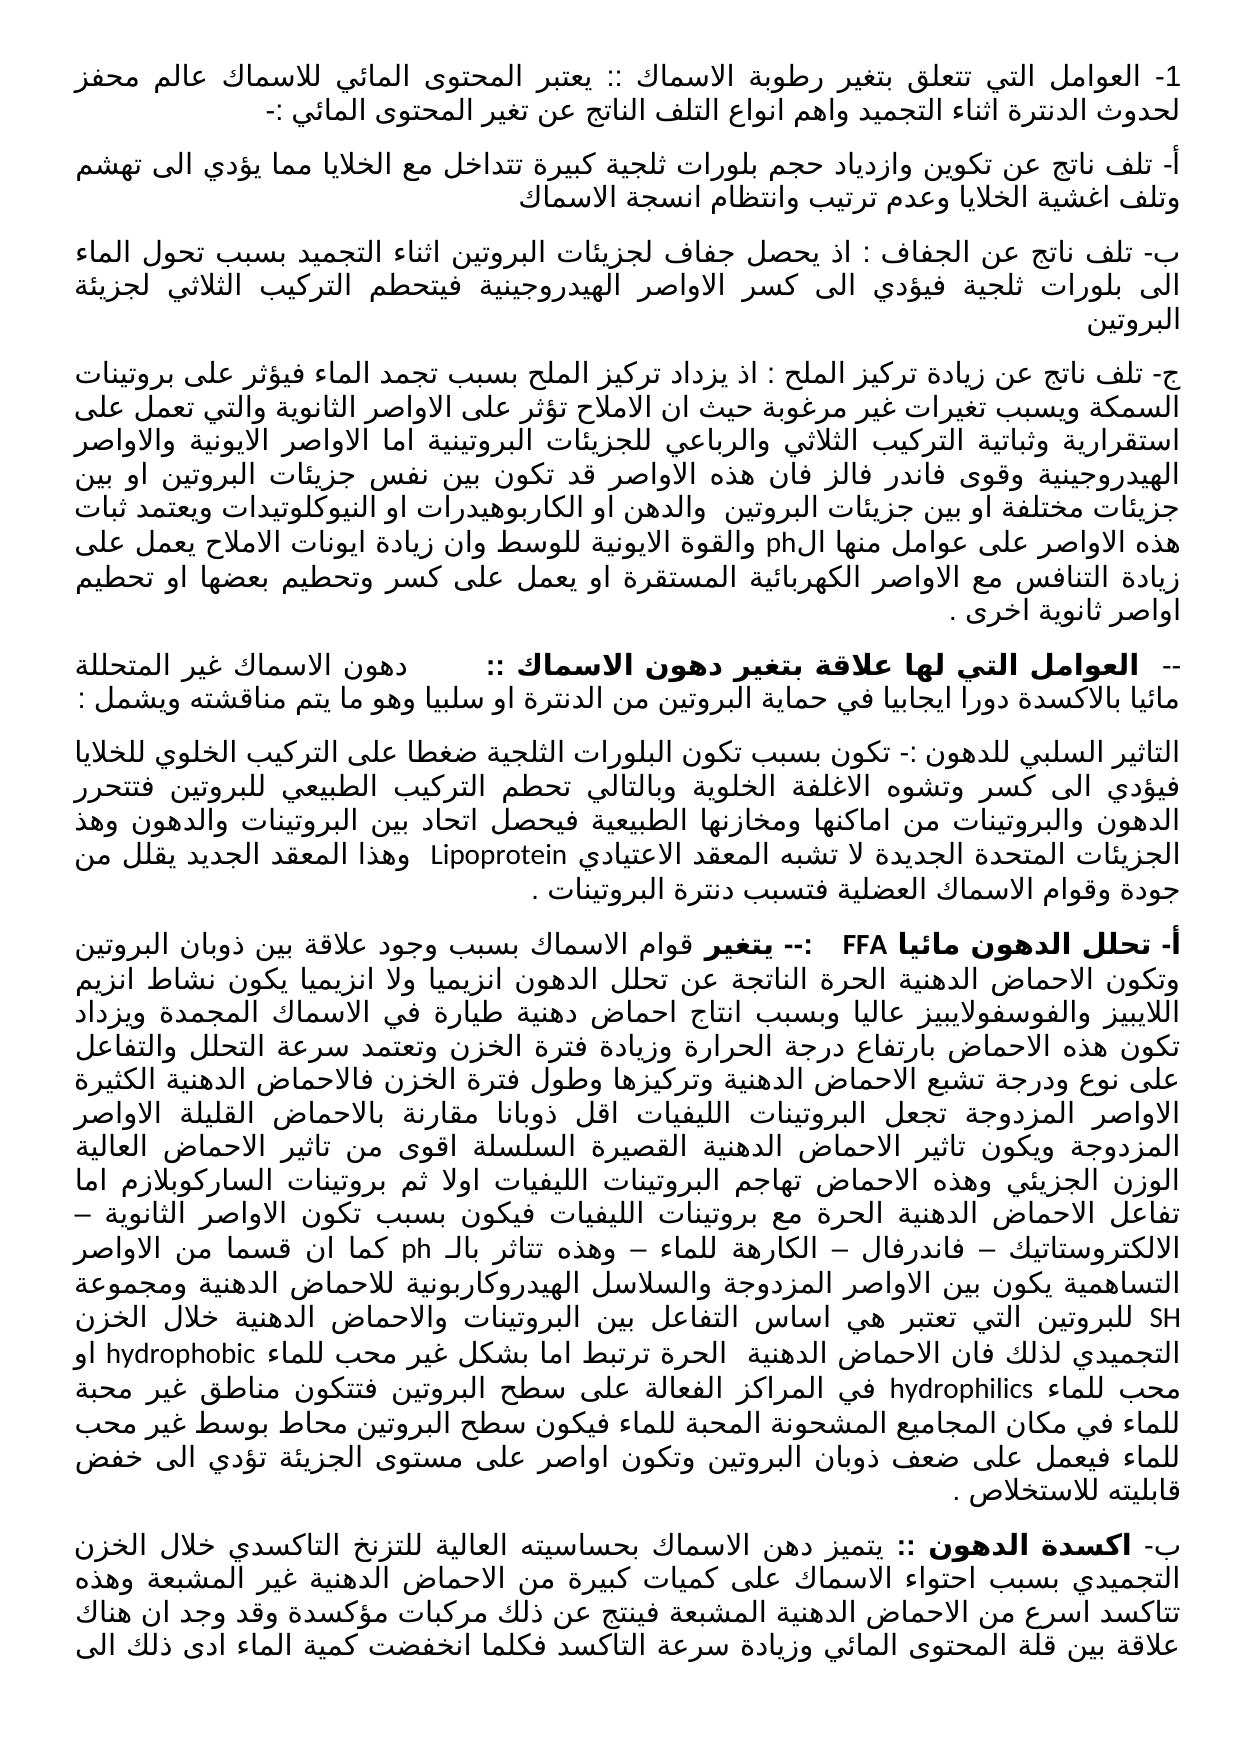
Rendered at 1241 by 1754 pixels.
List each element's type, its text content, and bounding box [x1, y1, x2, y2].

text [74, 1528, 1181, 1662]
text أ- تحلل الدهون مائيا FFA :-- يتغير قوام الاسماك بسبب وجود علاقة بين ذوبان البروتين وتكون الاحماض الدهنية الحرة الناتجة عن تحلل الدهون انزيميا ولا انزيميا يكون نشاط انزيم اللايبيز والفوسفولايبيز عاليا وبسبب انتاج احماض دهنية طيارة في الاسماك المجمدة ويزداد تكون هذه الاحماض بارتفاع درجة الحرارة وزيادة فترة الخزن وتعتمد سرعة التحلل والتفاعل على نوع ودرجة تشبع الاحماض الدهنية وتركيزها وطول فترة الخزن فالاحماض الدهنية الكثيرة الاواصر المزدوجة تجعل البروتينات الليفيات اقل ذوبانا مقارنة بالاحماض القليلة الاواصر المزدوجة ويكون تاثير الاحماض الدهنية القصيرة السلسلة اقوى من تاثير الاحماض العالية الوزن الجزيئي وهذه الاحماض تهاجم البروتينات الليفيات اولا ثم بروتينات الساركوبلازم اما تفاعل الاحماض الدهنية الحرة مع بروتينات الليفيات فيكون بسبب تكون الاواصر الثانوية – الالكتروستاتيك – فاندرفال – الكارهة للماء – وهذه تتاثر بالـ ph كما ان قسما من الاواصر التساهمية يكون بين الاواصر المزدوجة والسلاسل الهيدروكاربونية للاحماض الدهنية ومجموعة SH للبروتين التي تعتبر هي اساس التفاعل بين البروتينات والاحماض الدهنية خلال الخزن التجميدي لذلك فان الاحماض الدهنية الحرة ترتبط اما بشكل غير محب للماء hydrophobic او محب للماء hydrophilics في المراكز الفعالة على سطح البروتين فتتكون مناطق غير محبة للماء في مكان المجاميع المشحونة المحبة للماء فيكون سطح البروتين محاط بوسط غير محب للماء فيعمل على ضعف ذوبان البروتين وتكون اواصر على مستوى الجزيئة تؤدي الى خفض قابليته للاستخلاص . [74, 926, 1181, 1507]
text 1- العوامل التي تتعلق بتغير رطوبة الاسماك :: يعتبر المحتوى المائي للاسماك عالم محفز لحدوث الدنترة اثناء التجميد واهم انواع التلف الناتج عن تغير المحتوى المائي :- [74, 59, 1181, 126]
text ج- تلف ناتج عن زيادة تركيز الملح : اذ يزداد تركيز الملح بسبب تجمد الماء فيؤثر على بروتينات السمكة ويسبب تغيرات غير مرغوبة حيث ان الاملاح تؤثر على الاواصر الثانوية والتي تعمل على استقرارية وثباتية التركيب الثلاثي والرباعي للجزيئات البروتينية اما الاواصر الايونية والاواصر الهيدروجينية وقوى فاندر فالز فان هذه الاواصر قد تكون بين نفس جزيئات البروتين او بين جزيئات مختلفة او بين جزيئات البروتين والدهن او الكاربوهيدرات او النيوكلوتيدات ويعتمد ثبات هذه الاواصر على عوامل منها الph والقوة الايونية للوسط وان زيادة ايونات الاملاح يعمل على زيادة التنافس مع الاواصر الكهربائية المستقرة او يعمل على كسر وتحطيم بعضها او تحطيم اواصر ثانوية اخرى . [74, 356, 1181, 627]
text ب- تلف ناتج عن الجفاف : اذ يحصل جفاف لجزيئات البروتين اثناء التجميد بسبب تحول الماء الى بلورات ثلجية فيؤدي الى كسر الاواصر الهيدروجينية فيتحطم التركيب الثلاثي لجزيئة البروتين [74, 235, 1181, 336]
text أ- تلف ناتج عن تكوين وازدياد حجم بلورات ثلجية كبيرة تتداخل مع الخلايا مما يؤدي الى تهشم وتلف اغشية الخلايا وعدم ترتيب وانتظام انسجة الاسماك [74, 147, 1181, 214]
text -- العوامل التي لها علاقة بتغير دهون الاسماك :: دهون الاسماك غير المتحللة مائيا بالاكسدة دورا ايجابيا في حماية البروتين من الدنترة او سلبيا وهو ما يتم مناقشته ويشمل : [74, 648, 1181, 715]
text التاثير السلبي للدهون :- تكون بسبب تكون البلورات الثلجية ضغطا على التركيب الخلوي للخلايا فيؤدي الى كسر وتشوه الاغلفة الخلوية وبالتالي تحطم التركيب الطبيعي للبروتين فتتحرر الدهون والبروتينات من اماكنها ومخازنها الطبيعية فيحصل اتحاد بين البروتينات والدهون وهذ الجزيئات المتحدة الجديدة لا تشبه المعقد الاعتيادي Lipoprotein وهذا المعقد الجديد يقلل من جودة وقوام الاسماك العضلية فتسبب دنترة البروتينات . [74, 736, 1181, 905]
